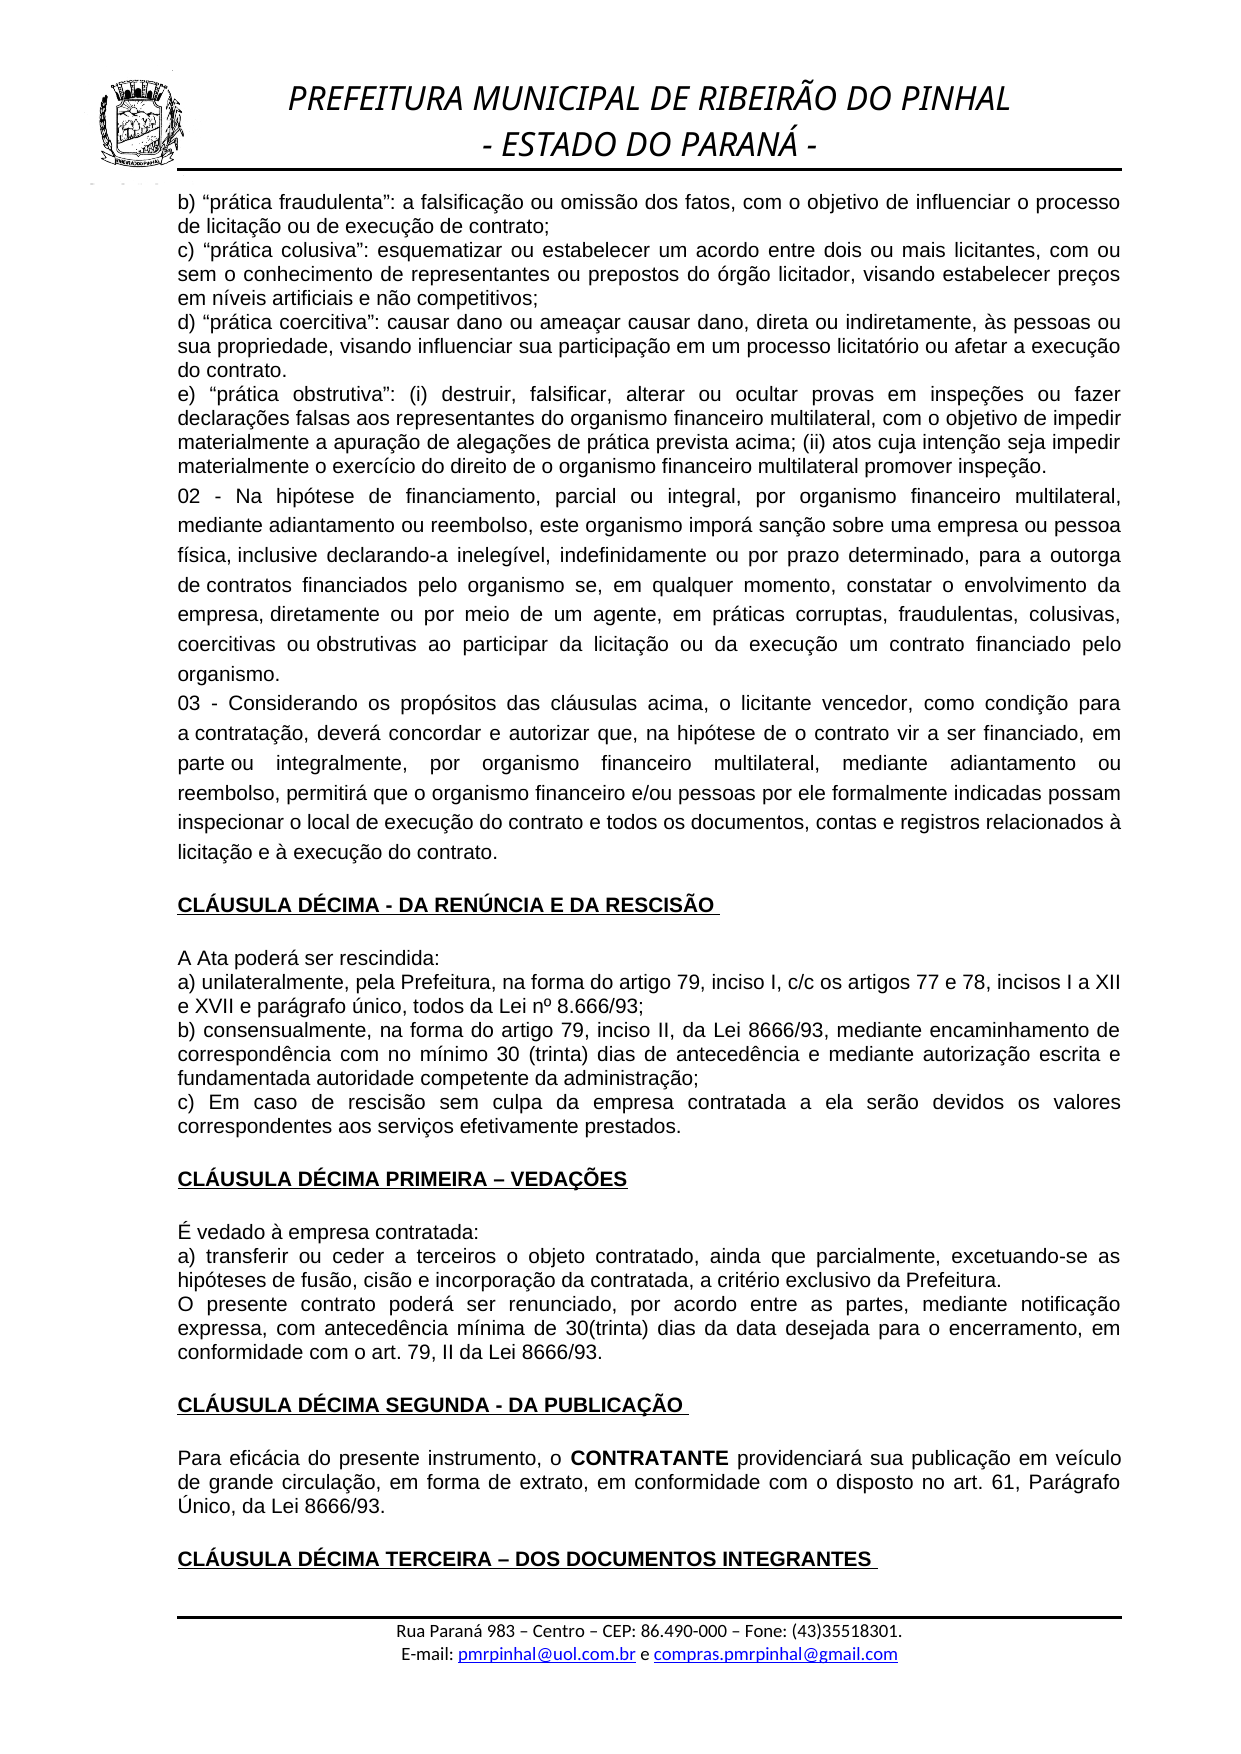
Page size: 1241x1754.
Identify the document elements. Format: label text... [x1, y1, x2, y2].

text Para eficácia do presente instrumento, o CONTRATANTE providenciará sua publicação em veículo de grande circulação, em forma de extrato, em conformidade com o disposto no art. 61, Parágrafo Único, da Lei 8666/93. [177, 1446, 1122, 1518]
text CLÁUSULA DÉCIMA SEGUNDA - DA PUBLICAÇÃO [177, 1393, 1122, 1417]
text 02 - Na hipótese de financiamento, parcial ou integral, por organismo financeiro multilateral, mediante adiantamento ou reembolso, este organismo imporá sanção sobre uma empresa ou pessoa física, inclusive declarando-a inelegível, indefinidamente ou por prazo determinado, para a outorga de contratos financiados pelo organismo se, em qualquer momento, constatar o envolvimento da empresa, diretamente ou por meio de um agente, em práticas corruptas, fraudulentas, colusivas, coercitivas ou obstrutivas ao participar da licitação ou da execução um contrato financiado pelo organismo. [177, 478, 1122, 686]
picture [83, 65, 202, 185]
text b) consensualmente, na forma do artigo 79, inciso II, da Lei 8666/93, mediante encaminhamento de correspondência com no mínimo 30 (trinta) dias de antecedência e mediante autorização escrita e fundamentada autoridade competente da administração; [177, 1018, 1122, 1090]
text 03 - Considerando os propósitos das cláusulas acima, o licitante vencedor, como condição para a contratação, deverá concordar e autorizar que, na hipótese de o contrato vir a ser financiado, em parte ou integralmente, por organismo financeiro multilateral, mediante adiantamento ou reembolso, permitirá que o organismo financeiro e/ou pessoas por ele formalmente indicadas possam inspecionar o local de execução do contrato e todos os documentos, contas e registros relacionados à licitação e à execução do contrato. [177, 686, 1122, 864]
text d) “prática coercitiva”: causar dano ou ameaçar causar dano, direta ou indiretamente, às pessoas ou sua propriedade, visando influenciar sua participação em um processo licitatório ou afetar a execução do contrato. [177, 310, 1122, 382]
text O presente contrato poderá ser renunciado, por acordo entre as partes, mediante notificação expressa, com antecedência mínima de 30(trinta) dias da data desejada para o encerramento, em conformidade com o art. 79, II da Lei 8666/93. [177, 1292, 1122, 1364]
text c) “prática colusiva”: esquematizar ou estabelecer um acordo entre dois ou mais licitantes, com ou sem o conhecimento de representantes ou prepostos do órgão licitador, visando estabelecer preços em níveis artificiais e não competitivos; [177, 238, 1122, 310]
text a) transferir ou ceder a terceiros o objeto contratado, ainda que parcialmente, excetuando-se as hipóteses de fusão, cisão e incorporação da contratada, a critério exclusivo da Prefeitura. [177, 1244, 1122, 1292]
text A Ata poderá ser rescindida: [177, 946, 1122, 970]
text É vedado à empresa contratada: [177, 1220, 1122, 1244]
text c) Em caso de rescisão sem culpa da empresa contratada a ela serão devidos os valores correspondentes aos serviços efetivamente prestados. [177, 1090, 1122, 1138]
text CLÁUSULA DÉCIMA TERCEIRA – DOS DOCUMENTOS INTEGRANTES [177, 1547, 1122, 1571]
text b) “prática fraudulenta”: a falsificação ou omissão dos fatos, com o objetivo de influenciar o processo de licitação ou de execução de contrato; [177, 190, 1122, 238]
text a) unilateralmente, pela Prefeitura, na forma do artigo 79, inciso I, c/c os artigos 77 e 78, incisos I a XII e XVII e parágrafo único, todos da Lei nº 8.666/93; [177, 970, 1122, 1018]
text e) “prática obstrutiva”: (i) destruir, falsificar, alterar ou ocultar provas em inspeções ou fazer declarações falsas aos representantes do organismo financeiro multilateral, com o objetivo de impedir materialmente a apuração de alegações de prática prevista acima; (ii) atos cuja intenção seja impedir materialmente o exercício do direito de o organismo financeiro multilateral promover inspeção. [177, 382, 1122, 478]
text CLÁUSULA DÉCIMA - DA RENÚNCIA E DA RESCISÃO [177, 893, 1122, 917]
text CLÁUSULA DÉCIMA PRIMEIRA – VEDAÇÕES [177, 1167, 1122, 1191]
